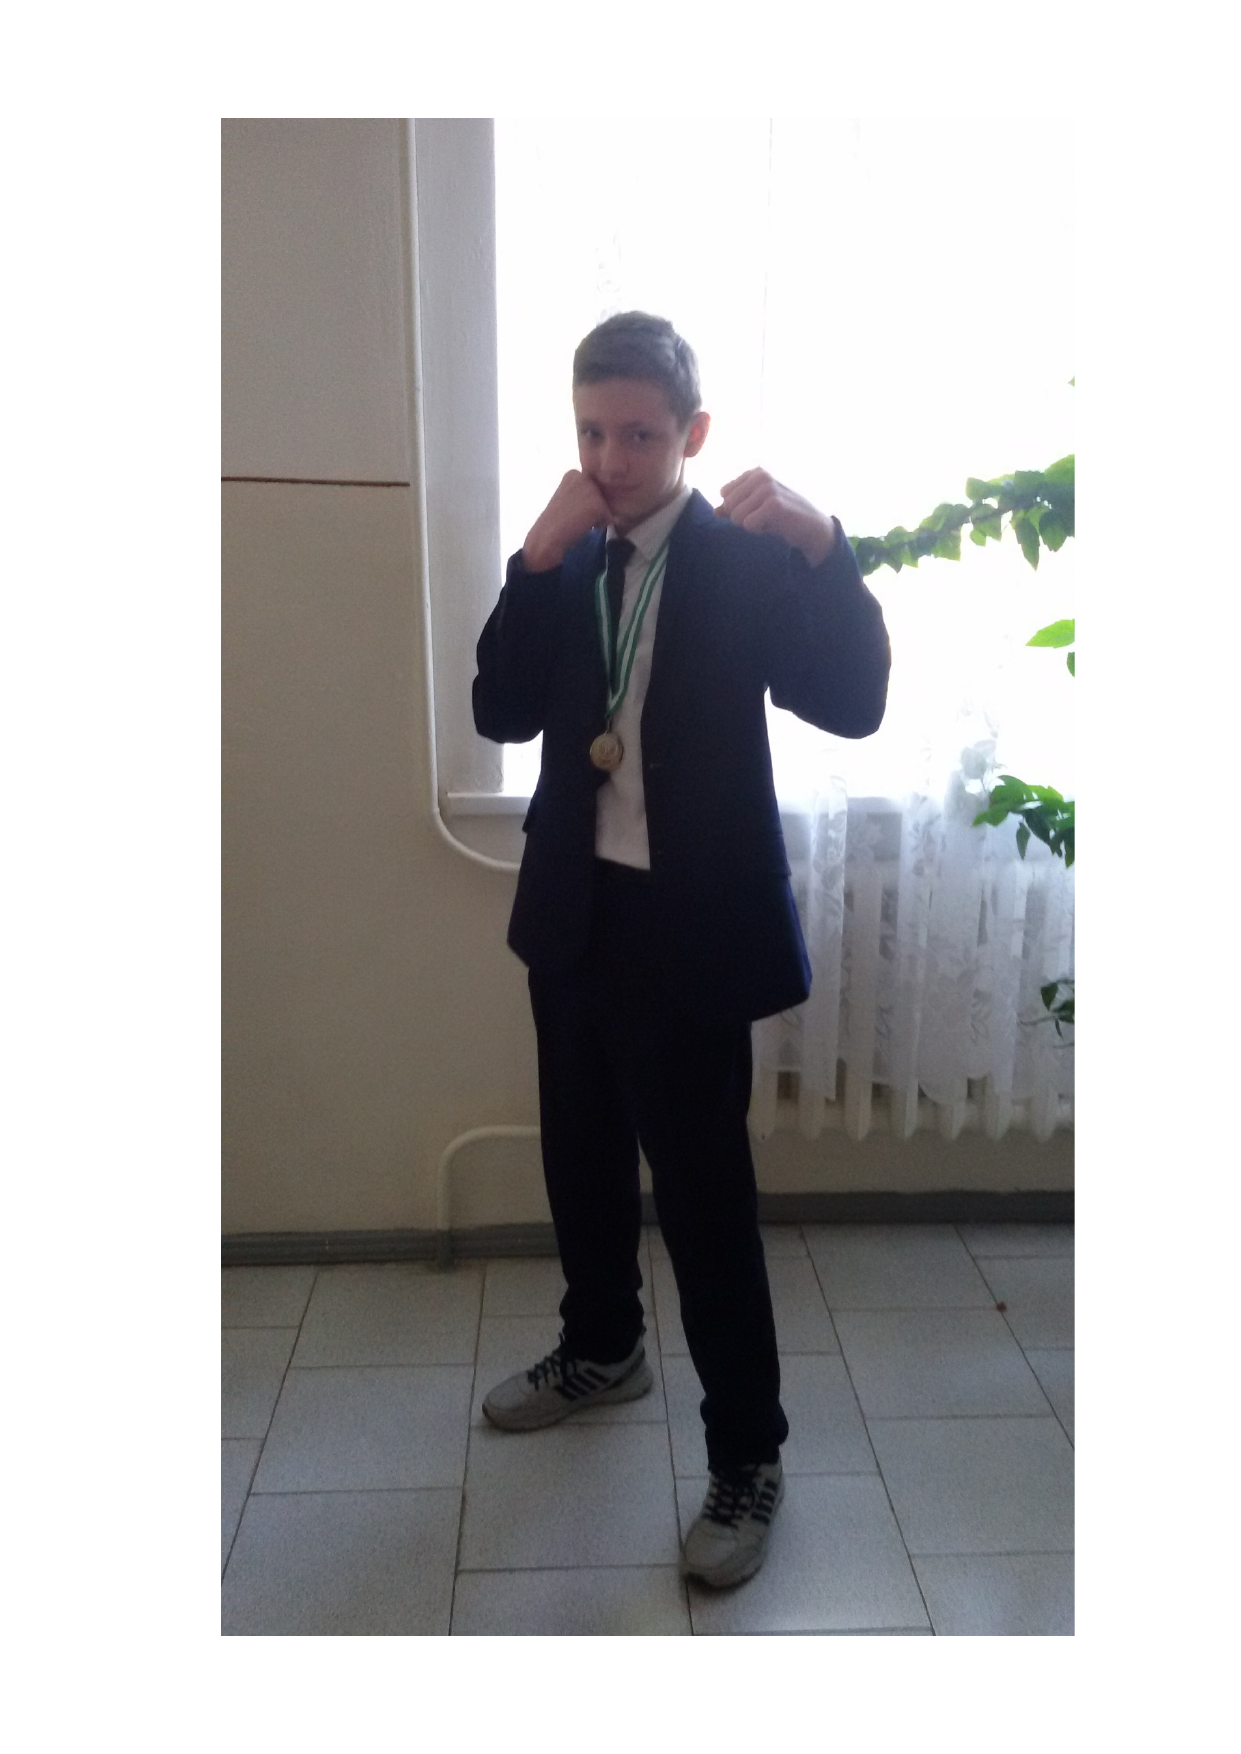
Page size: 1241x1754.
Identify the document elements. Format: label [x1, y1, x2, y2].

picture [221, 118, 1075, 1636]
